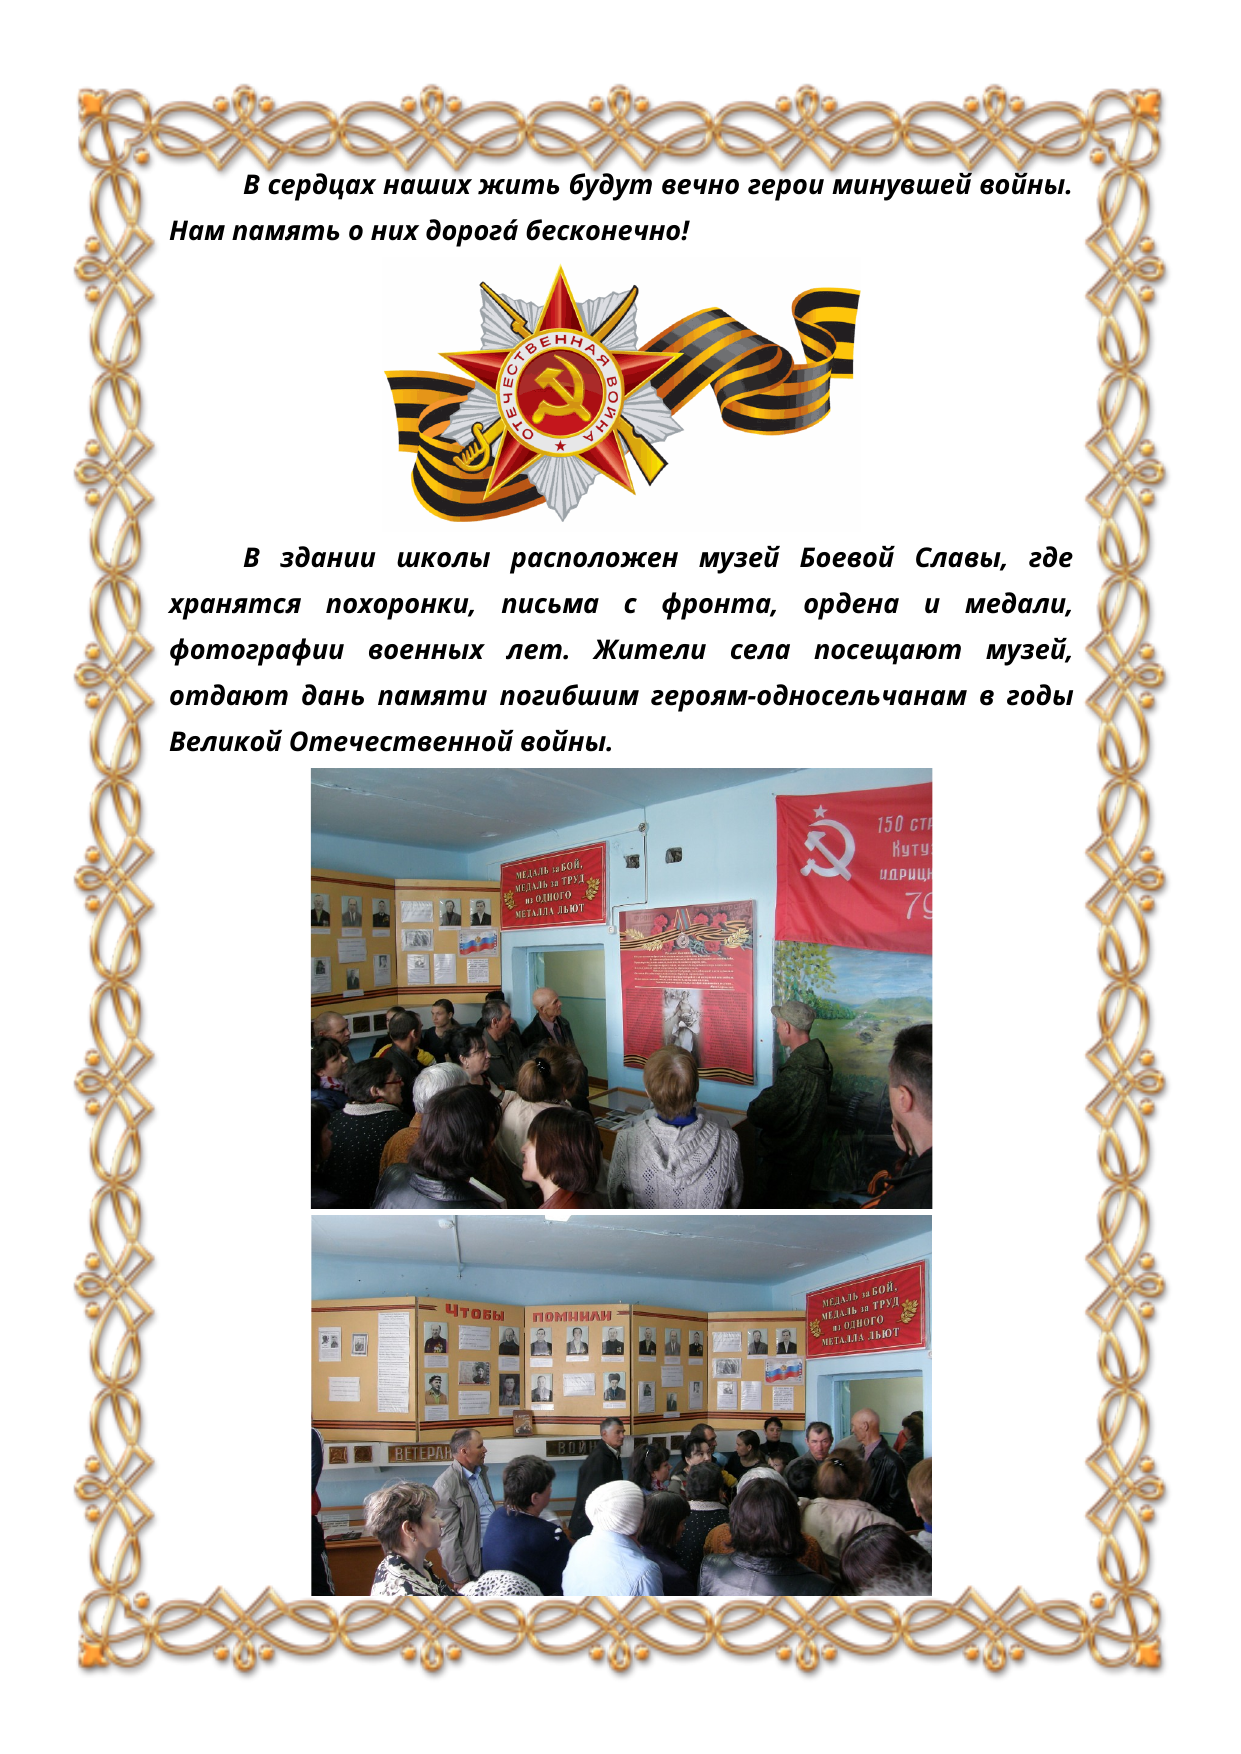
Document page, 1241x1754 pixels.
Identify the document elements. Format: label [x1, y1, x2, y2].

picture [59, 59, 1182, 1695]
